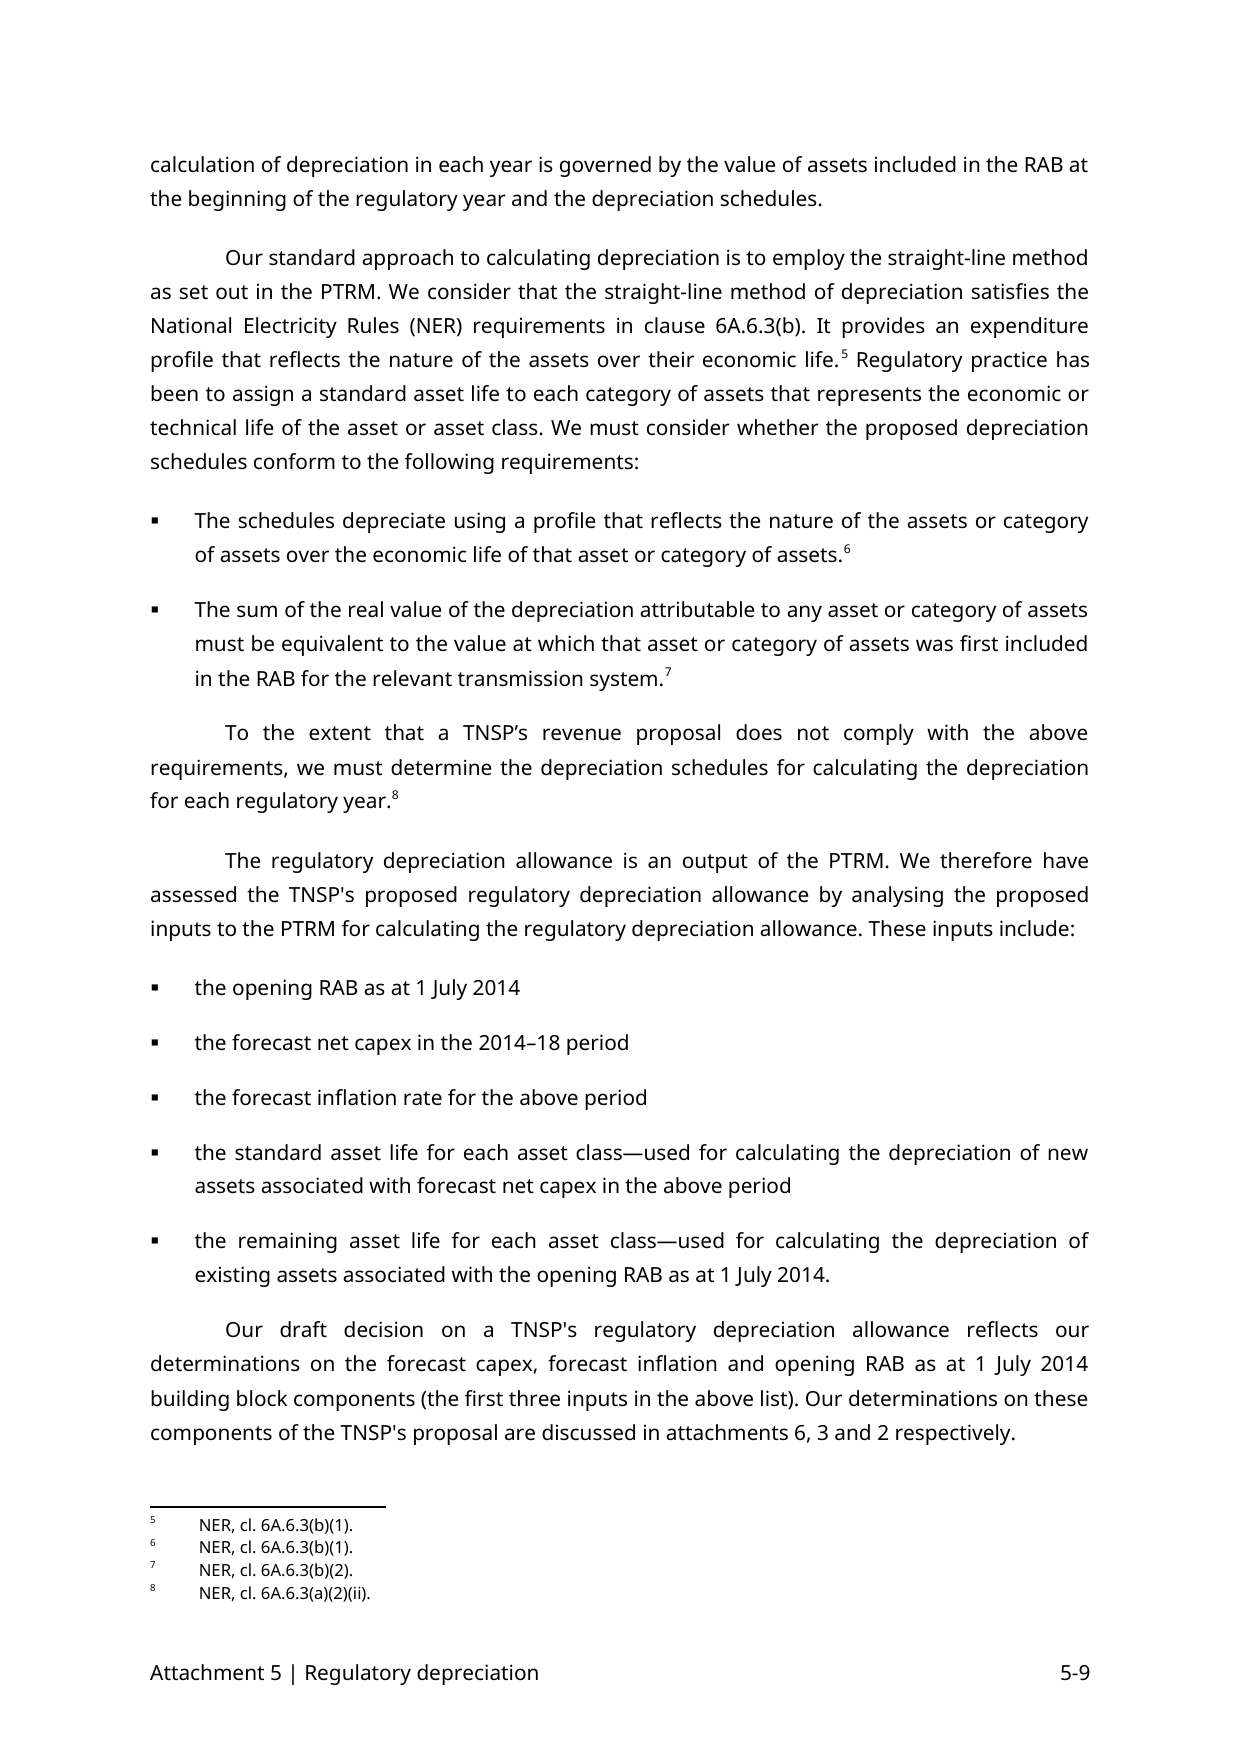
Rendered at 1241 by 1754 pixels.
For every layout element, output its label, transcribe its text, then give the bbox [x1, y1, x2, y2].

list the forecast inflation rate for the above period [150, 1083, 1090, 1111]
list Our draft decision on a TNSP's regulatory depreciation allowance reflects our determinations on the forecast capex, forecast inflation and opening RAB as at 1 July 2014 building block components (the first three inputs in the above list). Our determinations on these components of the TNSP's proposal are discussed in attachments 6, 3 and 2 respectively. [150, 1316, 1090, 1446]
list the forecast net capex in the 2014–18 period [150, 1028, 1090, 1056]
list The sum of the real value of the depreciation attributable to any asset or category of assets must be equivalent to the value at which that asset or category of assets was first included in the RAB for the relevant transmission system. [150, 596, 1090, 692]
list the standard asset life for each asset class—used for calculating the depreciation of new assets associated with forecast net capex in the above period [150, 1138, 1090, 1200]
list The regulatory depreciation allowance is an output of the PTRM. We therefore have assessed the TNSP's proposed regulatory depreciation allowance by analysing the proposed inputs to the PTRM for calculating the regulatory depreciation allowance. These inputs include: [150, 846, 1090, 942]
list The schedules depreciate using a profile that reflects the nature of the assets or category of assets over the economic life of that asset or category of assets. [150, 507, 1090, 569]
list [150, 150, 1090, 212]
list To the extent that a TNSP’s revenue proposal does not comply with the above requirements, we must determine the depreciation schedules for calculating the depreciation for each regulatory year. [150, 718, 1090, 815]
list Our standard approach to calculating depreciation is to employ the straight-line method as set out in the PTRM. We consider that the straight-line method of depreciation satisfies the National Electricity Rules (NER) requirements in clause 6A.6.3(b). It provides an expenditure profile that reflects the nature of the assets over their economic life. Regulatory practice has been to assign a standard asset life to each category of assets that represents the economic or technical life of the asset or asset class. We must consider whether the proposed depreciation schedules conform to the following requirements: [150, 243, 1090, 476]
list the remaining asset life for each asset class—used for calculating the depreciation of existing assets associated with the opening RAB as at 1 July 2014. [150, 1227, 1090, 1289]
list the opening RAB as at 1 July 2014 [150, 973, 1090, 1001]
